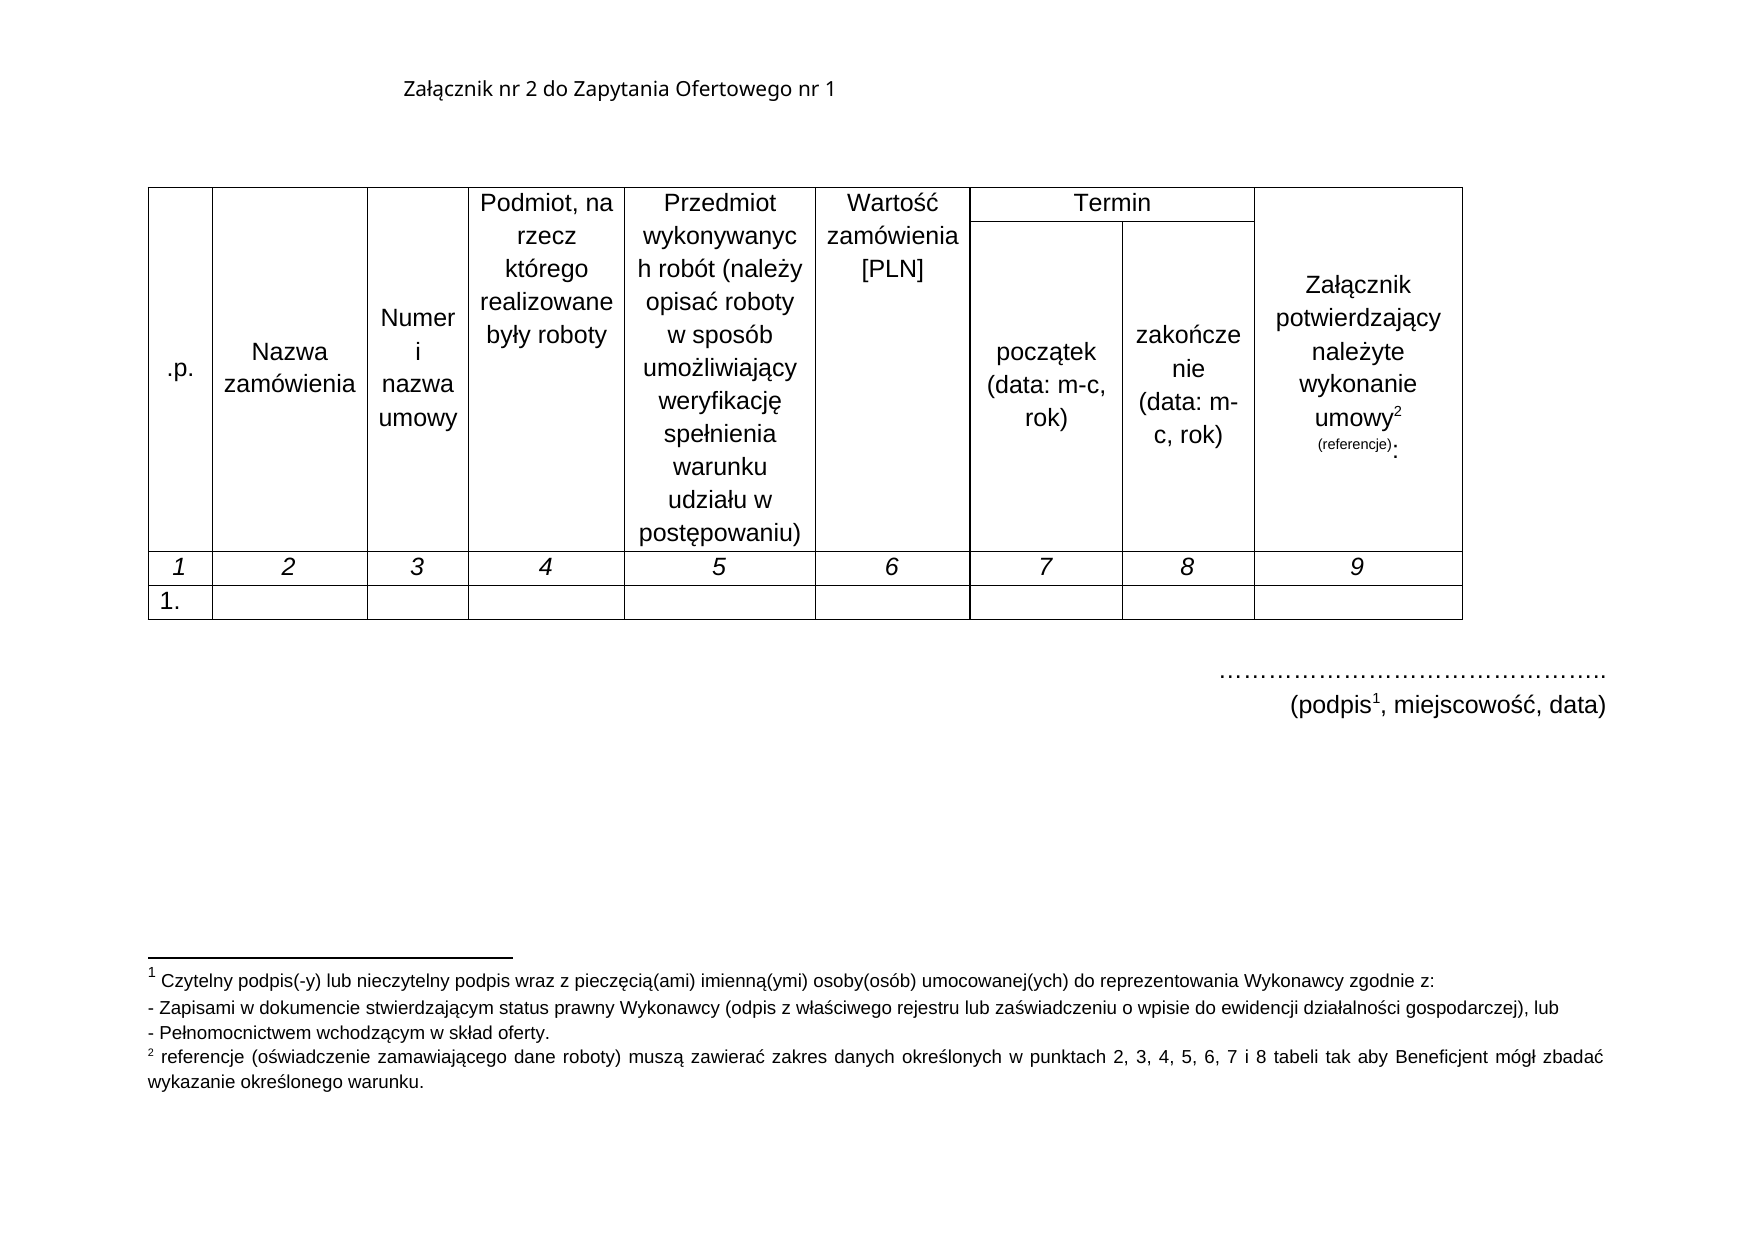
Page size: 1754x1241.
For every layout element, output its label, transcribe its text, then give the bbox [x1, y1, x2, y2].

text ……………………………………….. [148, 655, 1606, 684]
table_cell [625, 586, 815, 619]
table_cell [1255, 586, 1462, 619]
text (podpis, miejscowość, data) [148, 690, 1606, 719]
table_cell [368, 586, 468, 619]
table_header Numer i nazwa umowy [368, 188, 468, 551]
table_cell 7 [971, 552, 1122, 585]
table_cell 8 [1123, 552, 1254, 585]
table_cell [469, 586, 624, 619]
table_cell [1123, 586, 1254, 619]
table_cell początek (data: m-c, rok) [971, 222, 1122, 551]
table_cell 5 [625, 552, 815, 585]
table_cell 3 [368, 552, 468, 585]
table_cell 9 [1255, 552, 1462, 585]
table_cell 1. [149, 586, 212, 619]
table_cell 6 [816, 552, 969, 585]
table_cell [971, 586, 1122, 619]
table_header Termin [971, 188, 1254, 221]
table_cell 1 [149, 552, 212, 585]
table_header .p. [149, 188, 212, 551]
table_cell 2 [213, 552, 367, 585]
table_header Przedmiot wykonywanych robót (należy opisać roboty w sposób umożliwiający weryfikację spełnienia warunku udziału w postępowaniu) [625, 188, 815, 551]
table_cell zakończenie (data: m-c, rok) [1123, 222, 1254, 551]
table_header Wartość zamówienia [PLN] [816, 188, 969, 551]
table_header Nazwa zamówienia [213, 188, 367, 551]
table_cell 4 [469, 552, 624, 585]
table_cell [213, 586, 367, 619]
table_header Załącznik potwierdzający należyte wykonanie umowy2 (referencje): [1255, 188, 1462, 551]
table_header Podmiot, na rzecz którego realizowane były roboty [469, 188, 624, 551]
table_cell [816, 586, 969, 619]
